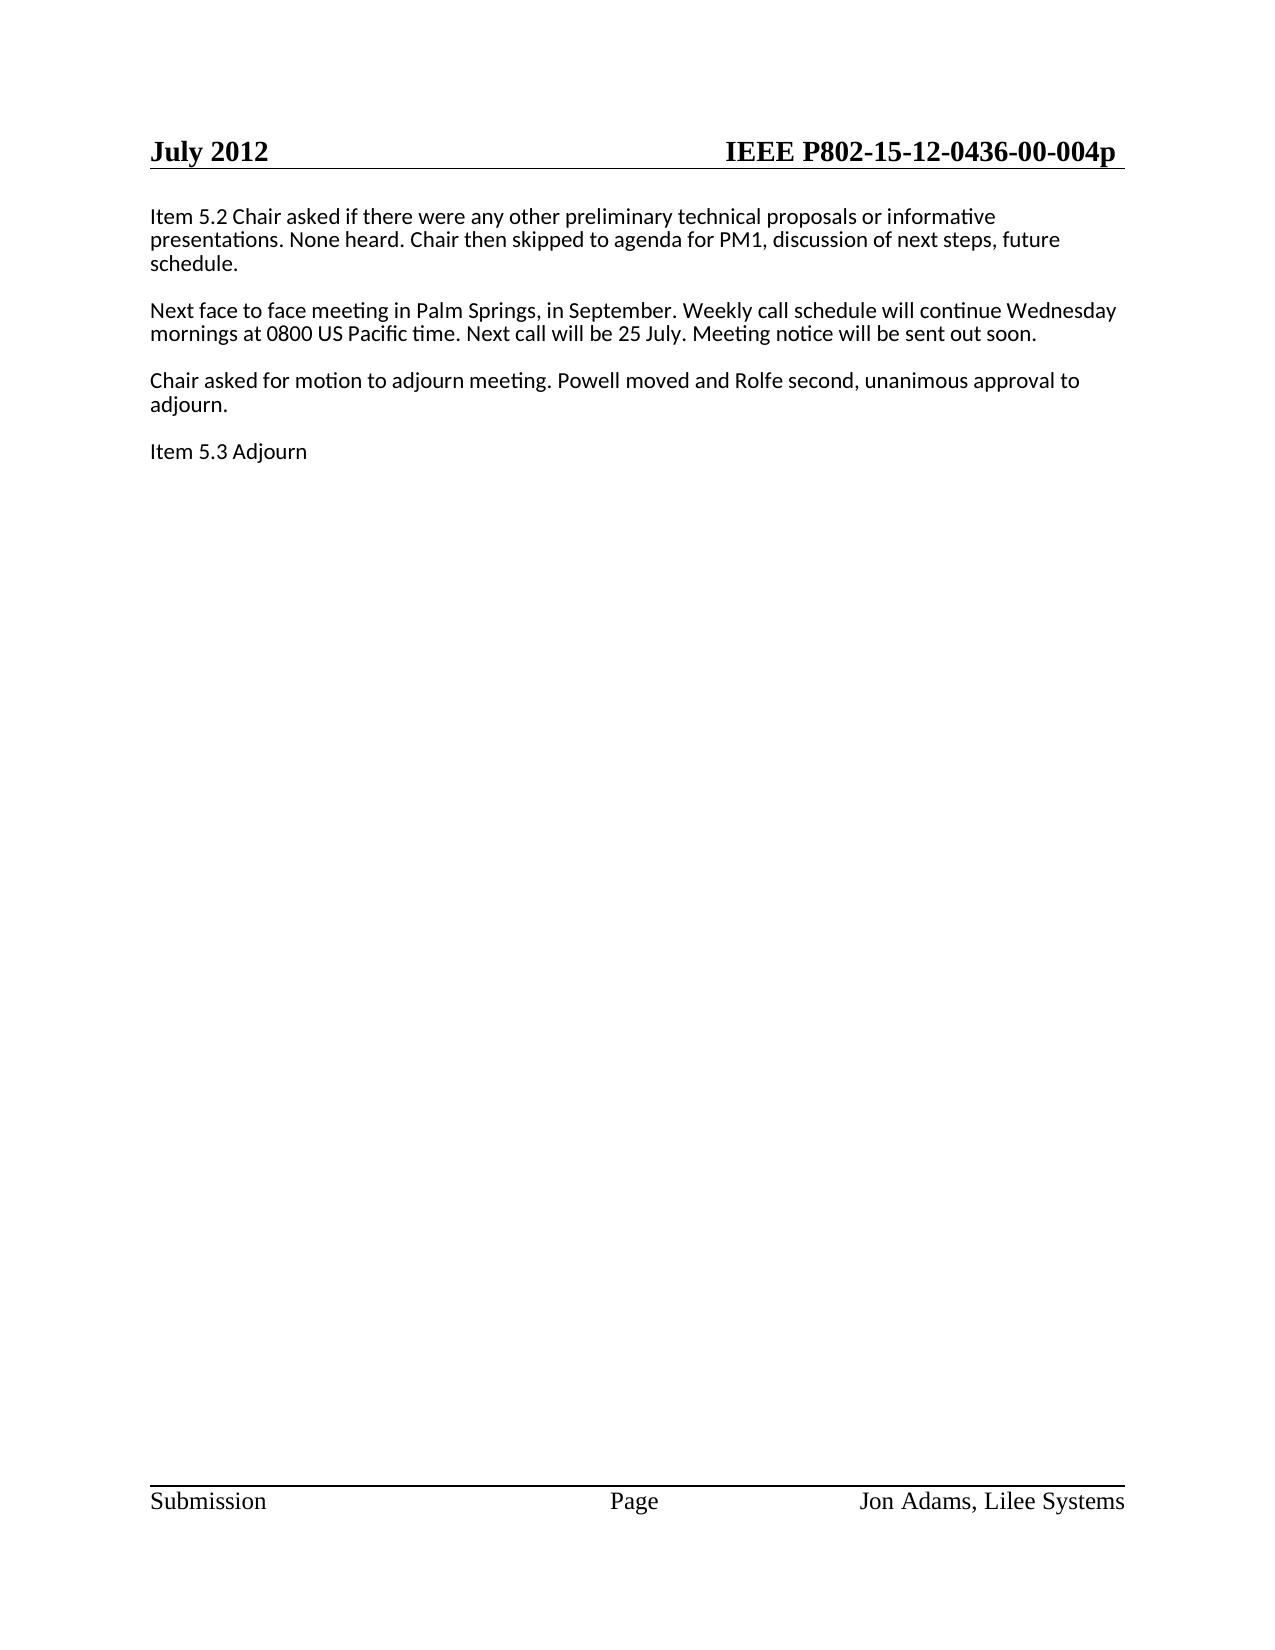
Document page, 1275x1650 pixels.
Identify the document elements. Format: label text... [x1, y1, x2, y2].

text Next face to face meeting in Palm Springs, in September. Weekly call schedule will continue Wednesday mornings at 0800 US Pacific time. Next call will be 25 July. Meeting notice will be sent out soon. [150, 301, 1125, 348]
text Chair asked for motion to adjourn meeting. Powell moved and Rolfe second, unanimous approval to adjourn. [150, 371, 1125, 418]
text Item 5.2 Chair asked if there were any other preliminary technical proposals or informative presentations. None heard. Chair then skipped to agenda for PM1, discussion of next steps, future schedule. [150, 207, 1125, 277]
text Item 5.3 Adjourn [150, 442, 1125, 466]
